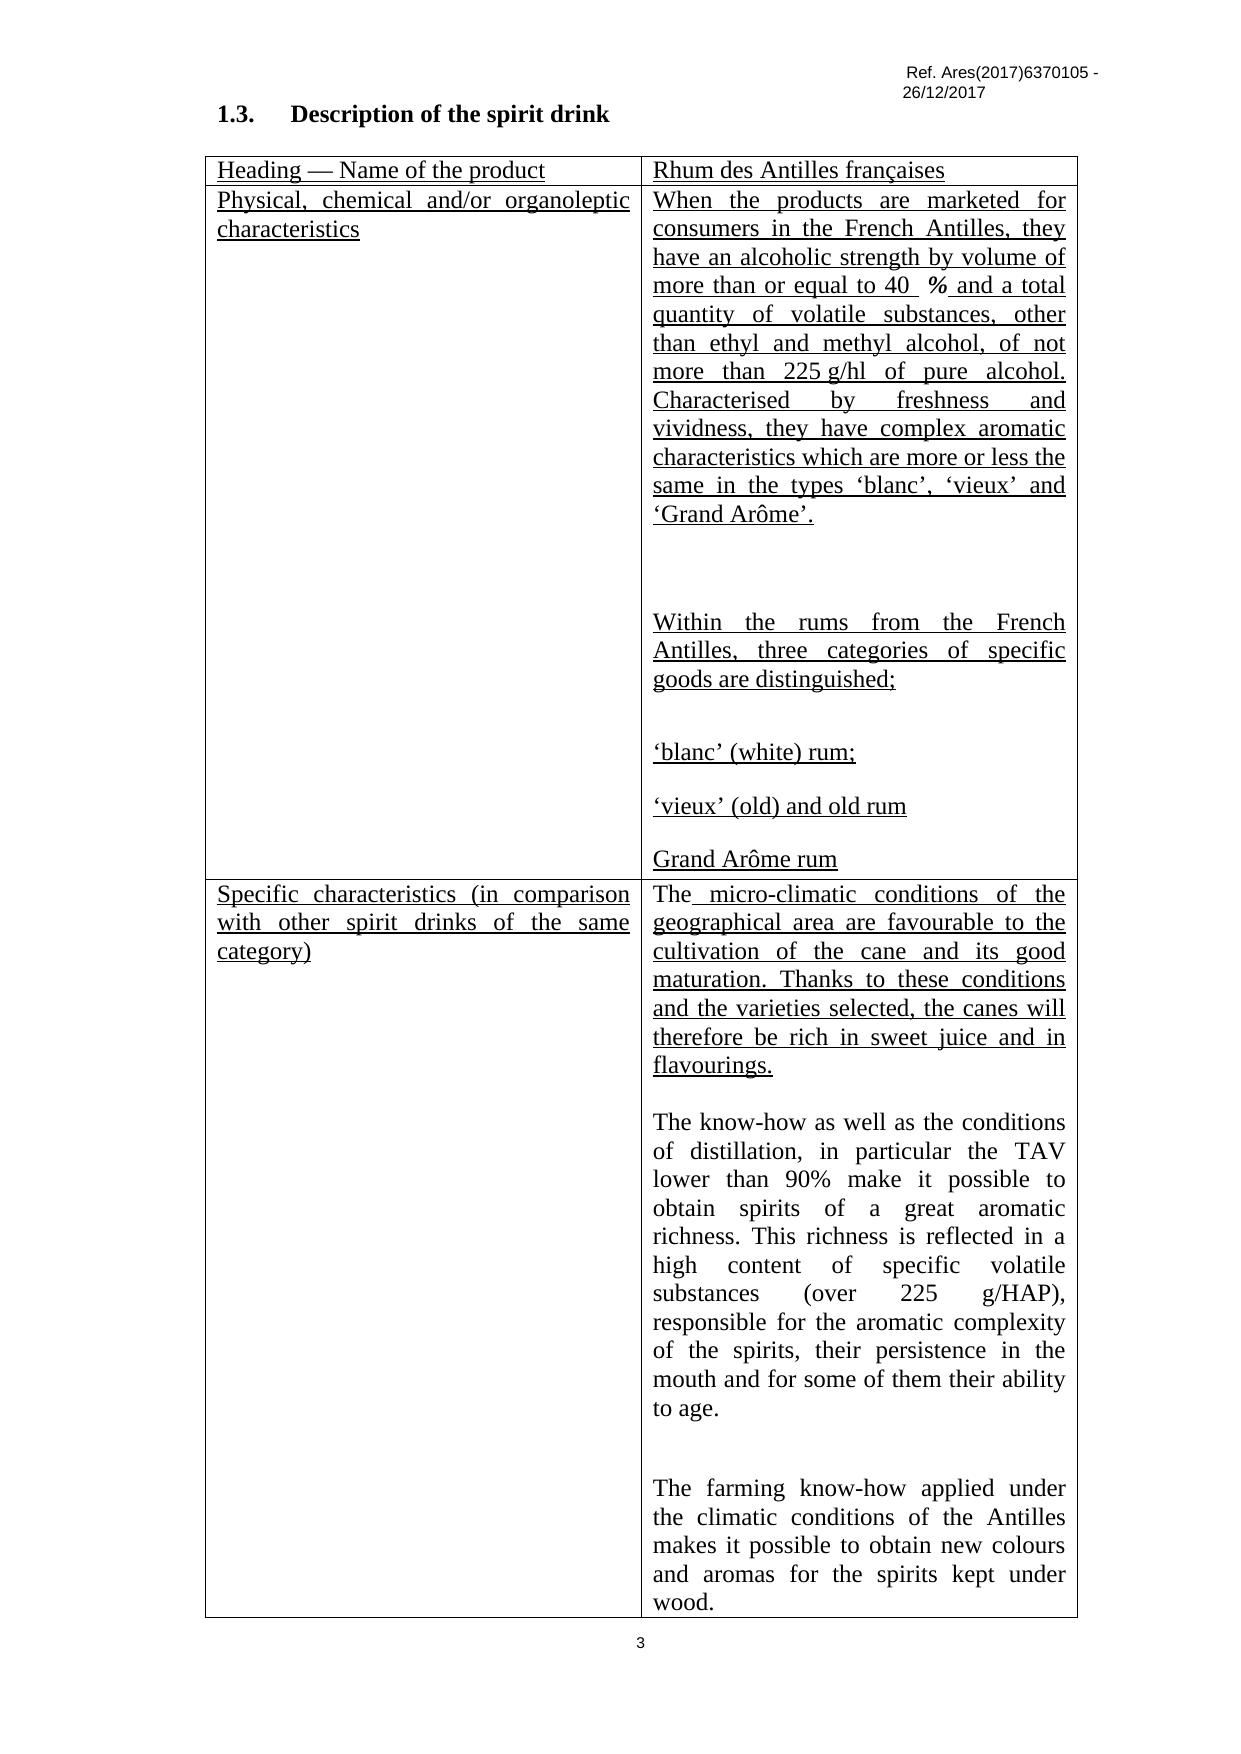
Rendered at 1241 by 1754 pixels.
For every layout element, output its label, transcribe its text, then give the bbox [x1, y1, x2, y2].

table_header Rhum des Antilles françaises [642, 157, 1077, 184]
subtitle Description of the spirit drink [217, 100, 1043, 128]
table_header Heading — Name of the product [206, 157, 641, 184]
table_cell Specific characteristics (in comparison with other spirit drinks of the same category) [206, 880, 641, 1617]
table_cell Physical, chemical and/or organoleptic characteristics [206, 186, 641, 878]
table_cell When the products are marketed for consumers in the French Antilles, they have an alcoholic strength by volume of more than or equal to 40 % and a total quantity of volatile substances, other than ethyl and methyl alcohol, of not more than 225 g/hl of pure alcohol. Characterised by freshness and vividness, they have complex aromatic characteristics which are more or less the same in the types ‘blanc’, ‘vieux’ and ‘Grand Arôme’. Within the rums from the French Antilles, three categories of specific goods are distinguished; ‘blanc’ (white) rum; ‘vieux’ (old) and old rum Grand Arôme rum [642, 186, 1077, 878]
table_cell The micro-climatic conditions of the geographical area are favourable to the cultivation of the cane and its good maturation. Thanks to these conditions and the varieties selected, the canes will therefore be rich in sweet juice and in flavourings. The know-how as well as the conditions of distillation, in particular the TAV lower than 90% make it possible to obtain spirits of a great aromatic richness. This richness is reflected in a high content of specific volatile substances (over 225 g/HAP), responsible for the aromatic complexity of the spirits, their persistence in the mouth and for some of them their ability to age. The farming know-how applied under the climatic conditions of the Antilles makes it possible to obtain new colours and aromas for the spirits kept under wood. [642, 880, 1077, 1617]
